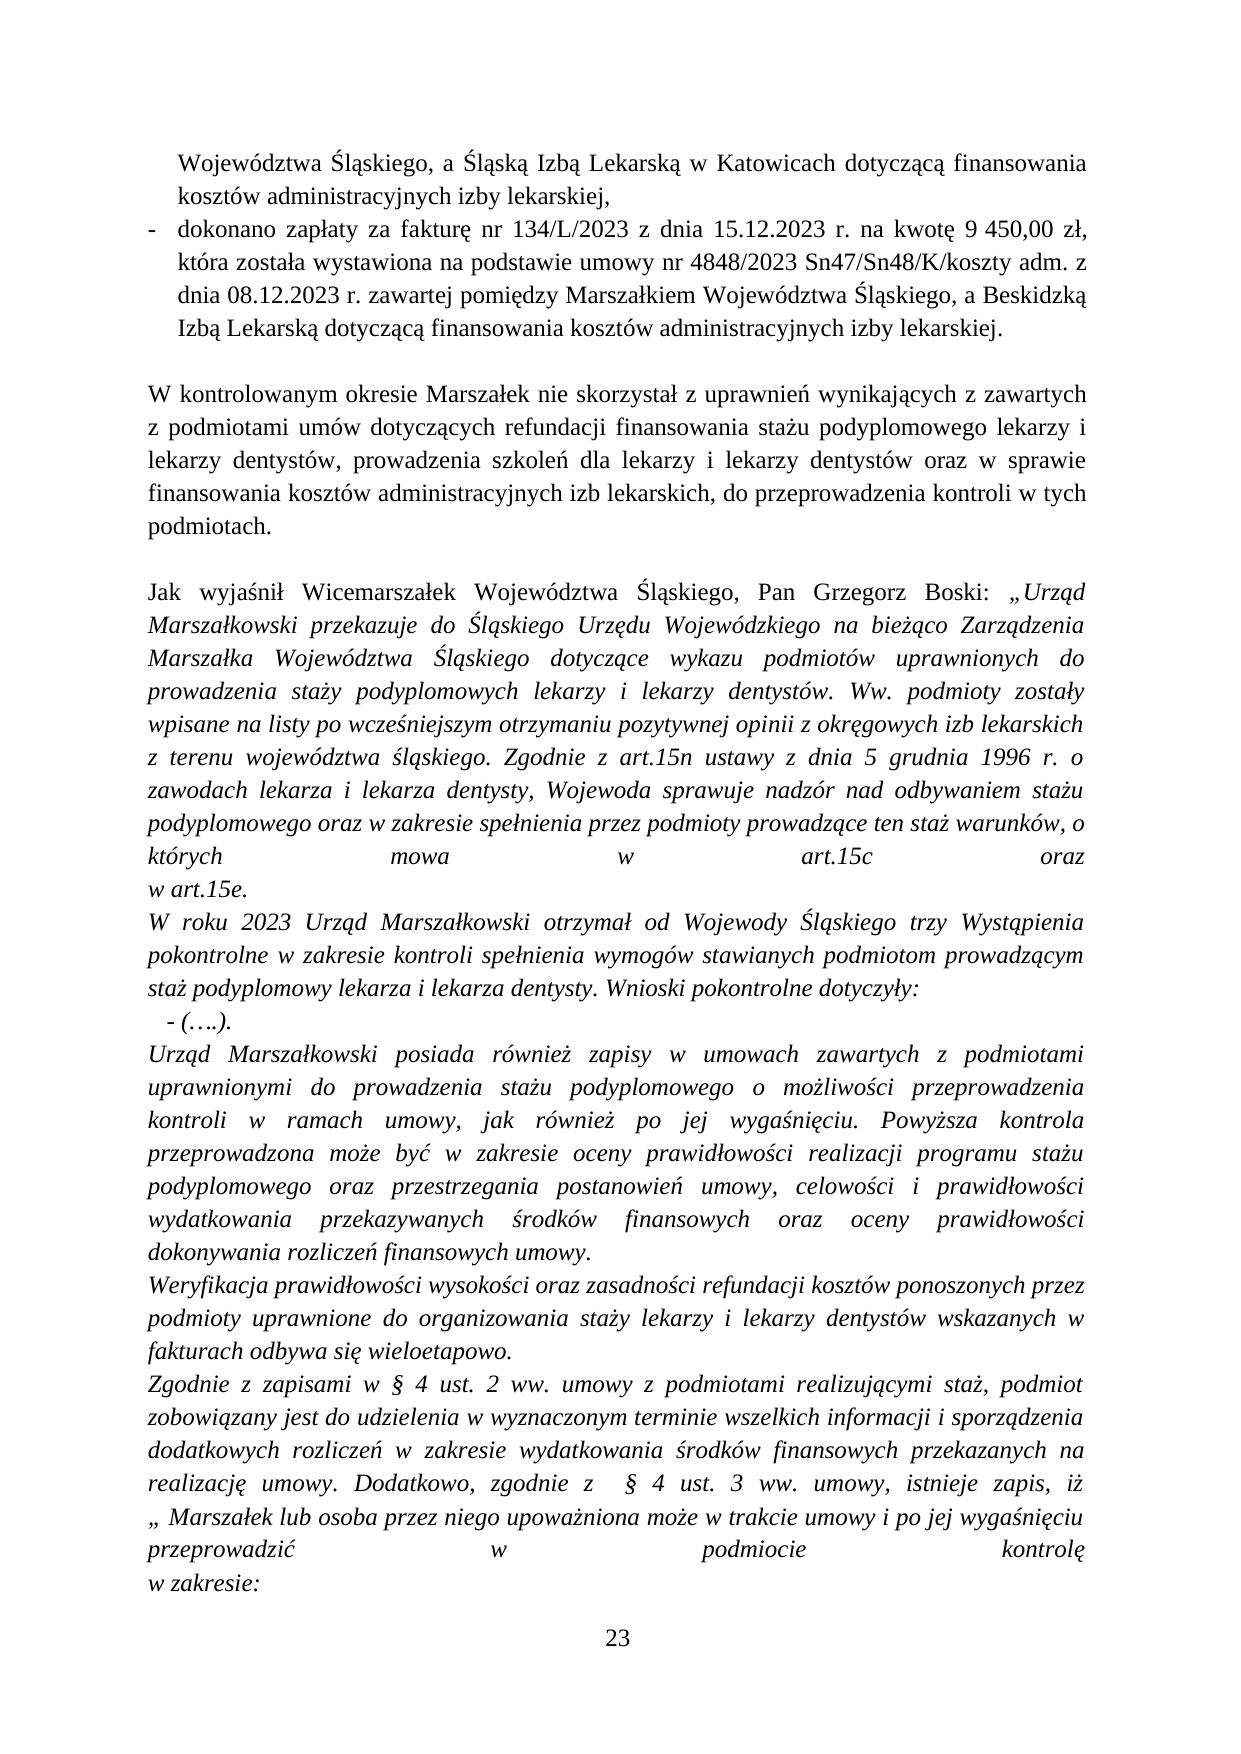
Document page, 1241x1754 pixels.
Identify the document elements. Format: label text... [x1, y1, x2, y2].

list dokonano zapłaty za fakturę nr 134/L/2023 z dnia 15.12.2023 r. na kwotę 9 450,00 zł, która została wystawiona na podstawie umowy nr 4848/2023 Sn47/Sn48/K/koszty adm. z dnia 08.12.2023 r. zawartej pomiędzy Marszałkiem Województwa Śląskiego, a Beskidzką Izbą Lekarską dotyczącą finansowania kosztów administracyjnych izby lekarskiej. [148, 214, 1087, 342]
text Weryfikacja prawidłowości wysokości oraz zasadności refundacji kosztów ponoszonych przez podmioty uprawnione do organizowania staży lekarzy i lekarzy dentystów wskazanych w fakturach odbywa się wieloetapowo. [148, 1270, 1087, 1365]
text W kontrolowanym okresie Marszałek nie skorzystał z uprawnień wynikających z zawartych z podmiotami umów dotyczących refundacji finansowania stażu podyplomowego lekarzy i lekarzy dentystów, prowadzenia szkoleń dla lekarzy i lekarzy dentystów oraz w sprawie finansowania kosztów administracyjnych izb lekarskich, do przeprowadzenia kontroli w tych podmiotach. [148, 379, 1087, 573]
text W roku 2023 Urząd Marszałkowski otrzymał od Wojewody Śląskiego trzy Wystąpienia pokontrolne w zakresie kontroli spełnienia wymogów stawianych podmiotom prowadzącym staż podyplomowy lekarza i lekarza dentysty. Wnioski pokontrolne dotyczyły: [148, 907, 1087, 1002]
text Jak wyjaśnił Wicemarszałek Województwa Śląskiego, Pan Grzegorz Boski: „Urząd Marszałkowski przekazuje do Śląskiego Urzędu Wojewódzkiego na bieżąco Zarządzenia Marszałka Województwa Śląskiego dotyczące wykazu podmiotów uprawnionych do prowadzenia staży podyplomowych lekarzy i lekarzy dentystów. Ww. podmioty zostały wpisane na listy po wcześniejszym otrzymaniu pozytywnej opinii z okręgowych izb lekarskich z terenu województwa śląskiego. Zgodnie z art.15n ustawy z dnia 5 grudnia 1996 r. o zawodach lekarza i lekarza dentysty, Wojewoda sprawuje nadzór nad odbywaniem stażu podyplomowego oraz w zakresie spełnienia przez podmioty prowadzące ten staż warunków, o których mowa w art.15c oraz w art.15e. [148, 577, 1087, 903]
text - (….). [148, 1006, 1087, 1035]
text Urząd Marszałkowski posiada również zapisy w umowach zawartych z podmiotami uprawnionymi do prowadzenia stażu podyplomowego o możliwości przeprowadzenia kontroli w ramach umowy, jak również po jej wygaśnięciu. Powyższa kontrola przeprowadzona może być w zakresie oceny prawidłowości realizacji programu stażu podyplomowego oraz przestrzegania postanowień umowy, celowości i prawidłowości wydatkowania przekazywanych środków finansowych oraz oceny prawidłowości dokonywania rozliczeń finansowych umowy. [148, 1039, 1087, 1266]
list dokonano zapłaty za fakturę VAT nr FA/1/12/2023/KCZ z dnia 20.12.2023 r. na kwotę 126 210,00 zł, która została wystawiona na podstawie umowy nr 4989/2023 Sn47/Sn48/K/koszty adm. z dn. 20.12.2023 r. zawartej pomiędzy Marszałkiem Województwa Śląskiego, a Śląską Izbą Lekarską w Katowicach dotyczącą finansowania kosztów administracyjnych izby lekarskiej, [148, 148, 1087, 209]
text Zgodnie z zapisami w § 4 ust. 2 ww. umowy z podmiotami realizującymi staż, podmiot zobowiązany jest do udzielenia w wyznaczonym terminie wszelkich informacji i sporządzenia dodatkowych rozliczeń w zakresie wydatkowania środków finansowych przekazanych na realizację umowy. Dodatkowo, zgodnie z § 4 ust. 3 ww. umowy, istnieje zapis, iż „ Marszałek lub osoba przez niego upoważniona może w trakcie umowy i po jej wygaśnięciu przeprowadzić w podmiocie kontrolę w zakresie: [148, 1369, 1087, 1596]
